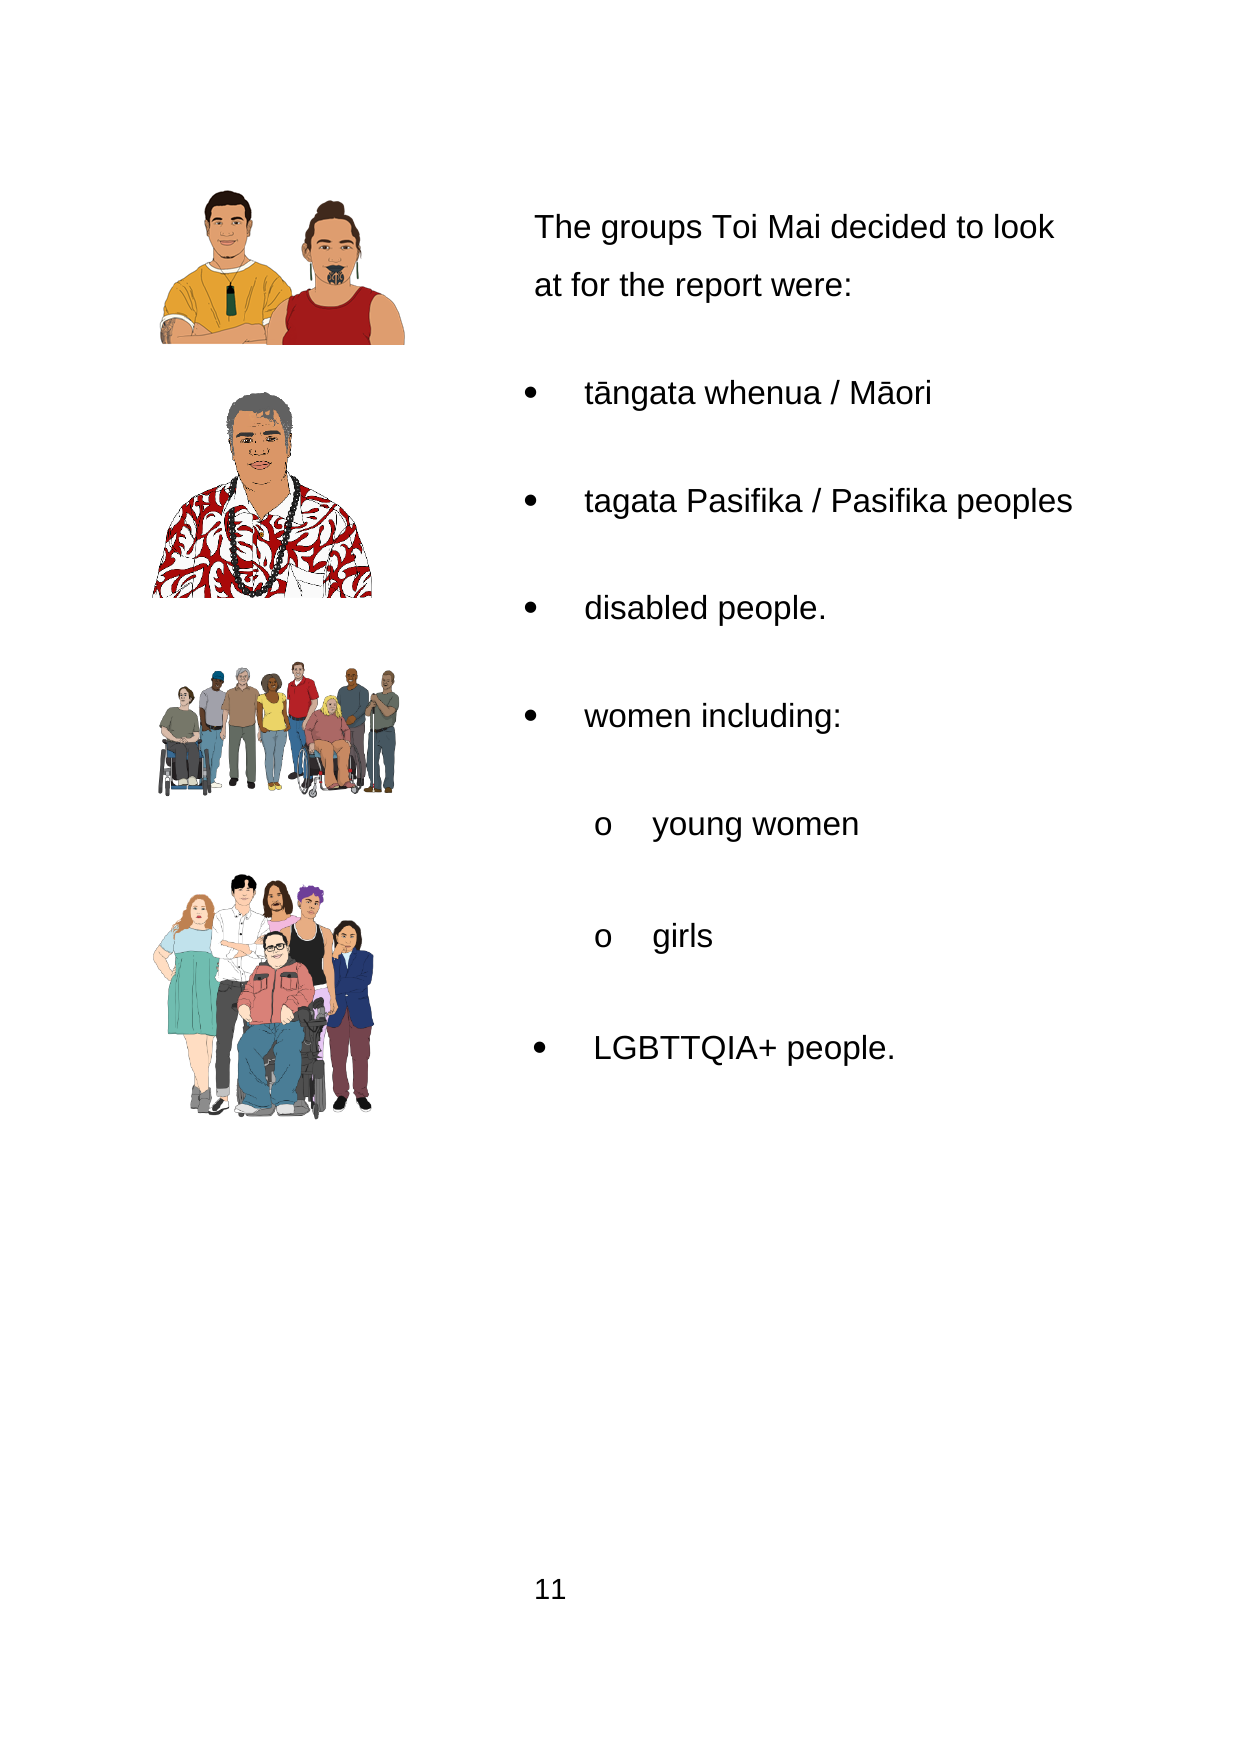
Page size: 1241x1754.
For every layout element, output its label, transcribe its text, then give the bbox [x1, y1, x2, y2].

picture [150, 648, 407, 812]
list LGBTTQIA+ people. [534, 1028, 1090, 1067]
list girls [593, 916, 1090, 958]
list tāngata whenua / Māori [525, 373, 1090, 411]
list tagata Pasifika / Pasifika peoples [525, 481, 1090, 519]
list women including: [525, 696, 1090, 735]
list disabled people. [525, 588, 1090, 627]
picture [150, 187, 409, 361]
list young women [593, 804, 1090, 846]
text The groups Toi Mai decided to look at for the report were: [534, 208, 1090, 304]
picture [150, 872, 397, 1120]
picture [150, 374, 373, 598]
